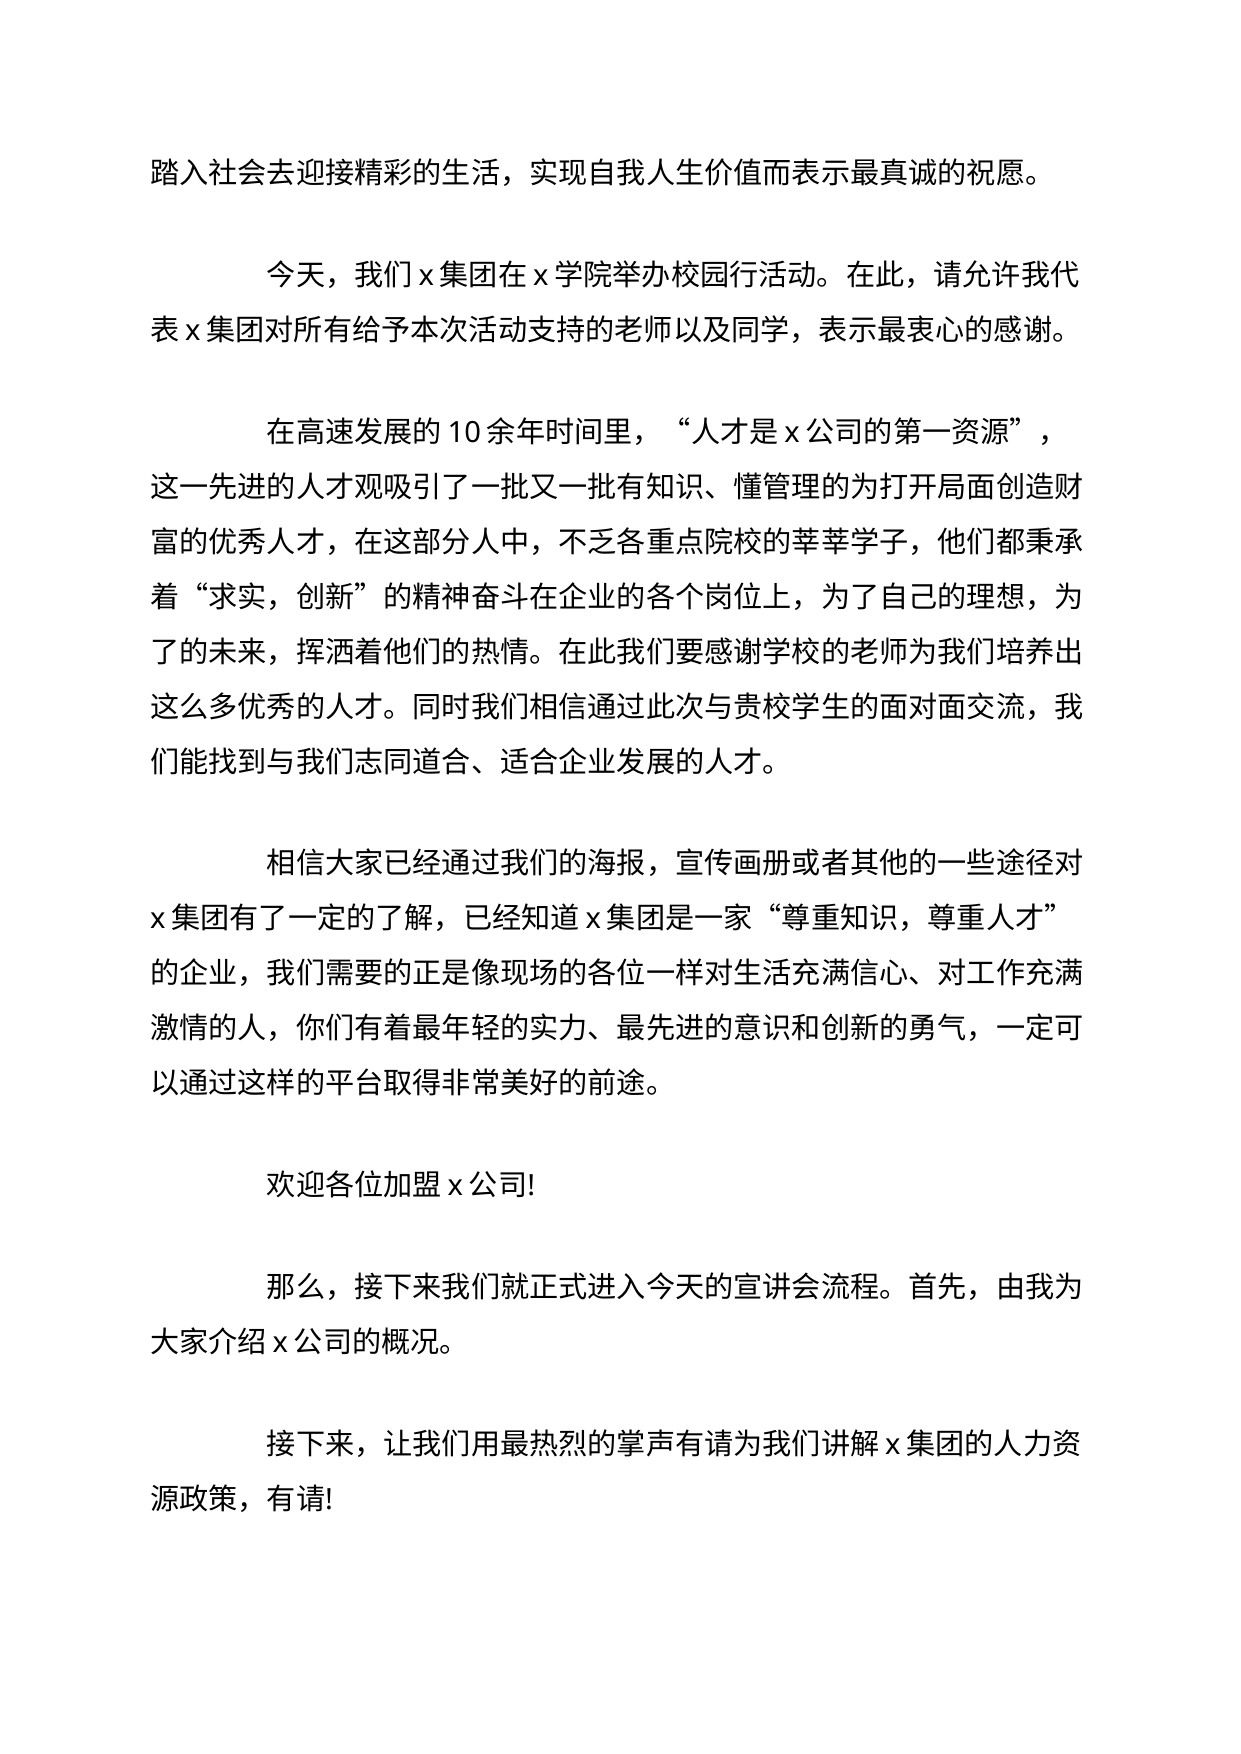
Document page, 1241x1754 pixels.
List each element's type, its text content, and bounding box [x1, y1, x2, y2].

text 接下来，让我们用最热烈的掌声有请为我们讲解x集团的人力资源政策，有请! [150, 1420, 1090, 1518]
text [150, 150, 1090, 192]
text 那么，接下来我们就正式进入今天的宣讲会流程。首先，由我为大家介绍x公司的概况。 [150, 1263, 1090, 1361]
text 今天，我们x集团在x学院举办校园行活动。在此，请允许我代表x集团对所有给予本次活动支持的老师以及同学，表示最衷心的感谢。 [150, 252, 1090, 349]
text 相信大家已经通过我们的海报，宣传画册或者其他的一些途径对x集团有了一定的了解，已经知道x集团是一家“尊重知识，尊重人才”的企业，我们需要的正是像现场的各位一样对生活充满信心、对工作充满激情的人，你们有着最年轻的实力、最先进的意识和创新的勇气，一定可以通过这样的平台取得非常美好的前途。 [150, 840, 1090, 1102]
text 在高速发展的10余年时间里，“人才是x公司的第一资源”，这一先进的人才观吸引了一批又一批有知识、懂管理的为打开局面创造财富的优秀人才，在这部分人中，不乏各重点院校的莘莘学子，他们都秉承着“求实，创新”的精神奋斗在企业的各个岗位上，为了自己的理想，为了的未来，挥洒着他们的热情。在此我们要感谢学校的老师为我们培养出这么多优秀的人才。同时我们相信通过此次与贵校学生的面对面交流，我们能找到与我们志同道合、适合企业发展的人才。 [150, 409, 1090, 781]
text 欢迎各位加盟x公司! [150, 1161, 1090, 1204]
